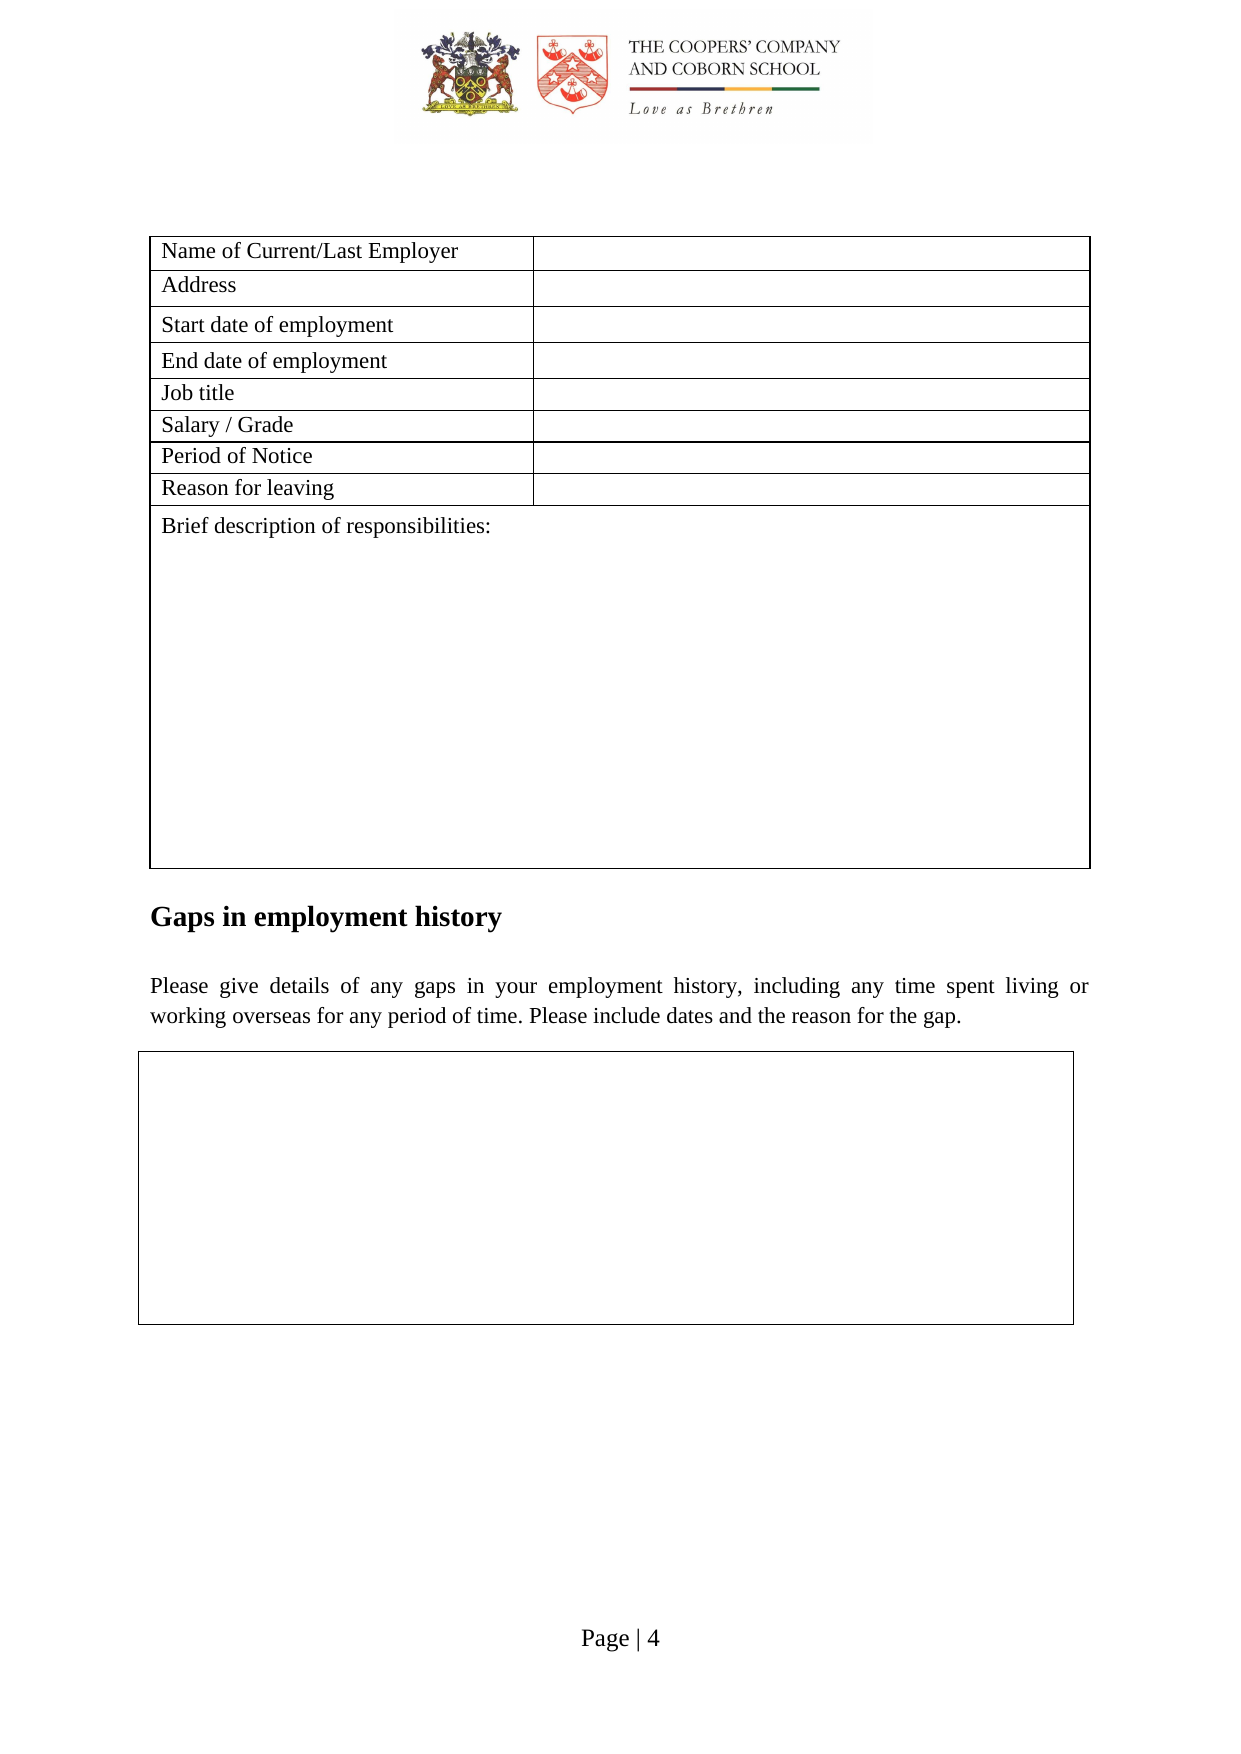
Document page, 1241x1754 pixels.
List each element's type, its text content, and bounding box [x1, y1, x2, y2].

table_header Name of Current/Last Employer [151, 237, 533, 270]
table_cell Start date of employment [151, 307, 533, 342]
table_cell Job title [151, 379, 533, 410]
table_cell [534, 443, 1089, 473]
text Gaps in employment history [150, 899, 1090, 932]
table_cell [534, 411, 1089, 441]
subtitle Please give details of any gaps in your employment history, including any time spent living or working overseas for any period of time. Please include dates and the reason for the gap. [150, 972, 1090, 1028]
table_header [534, 237, 1089, 270]
picture [393, 9, 874, 144]
table_cell Address [151, 271, 533, 306]
table_cell Reason for leaving [151, 474, 533, 505]
table_cell End date of employment [151, 343, 533, 378]
table_cell Brief description of responsibilities: [151, 506, 1089, 868]
table_cell [534, 474, 1089, 505]
table_header [139, 1052, 1073, 1323]
table_cell [534, 343, 1089, 378]
table_cell [534, 271, 1089, 306]
table_cell Period of Notice [151, 443, 533, 473]
table_cell Salary / Grade [151, 411, 533, 441]
table_cell [534, 379, 1089, 410]
table_cell [534, 307, 1089, 342]
